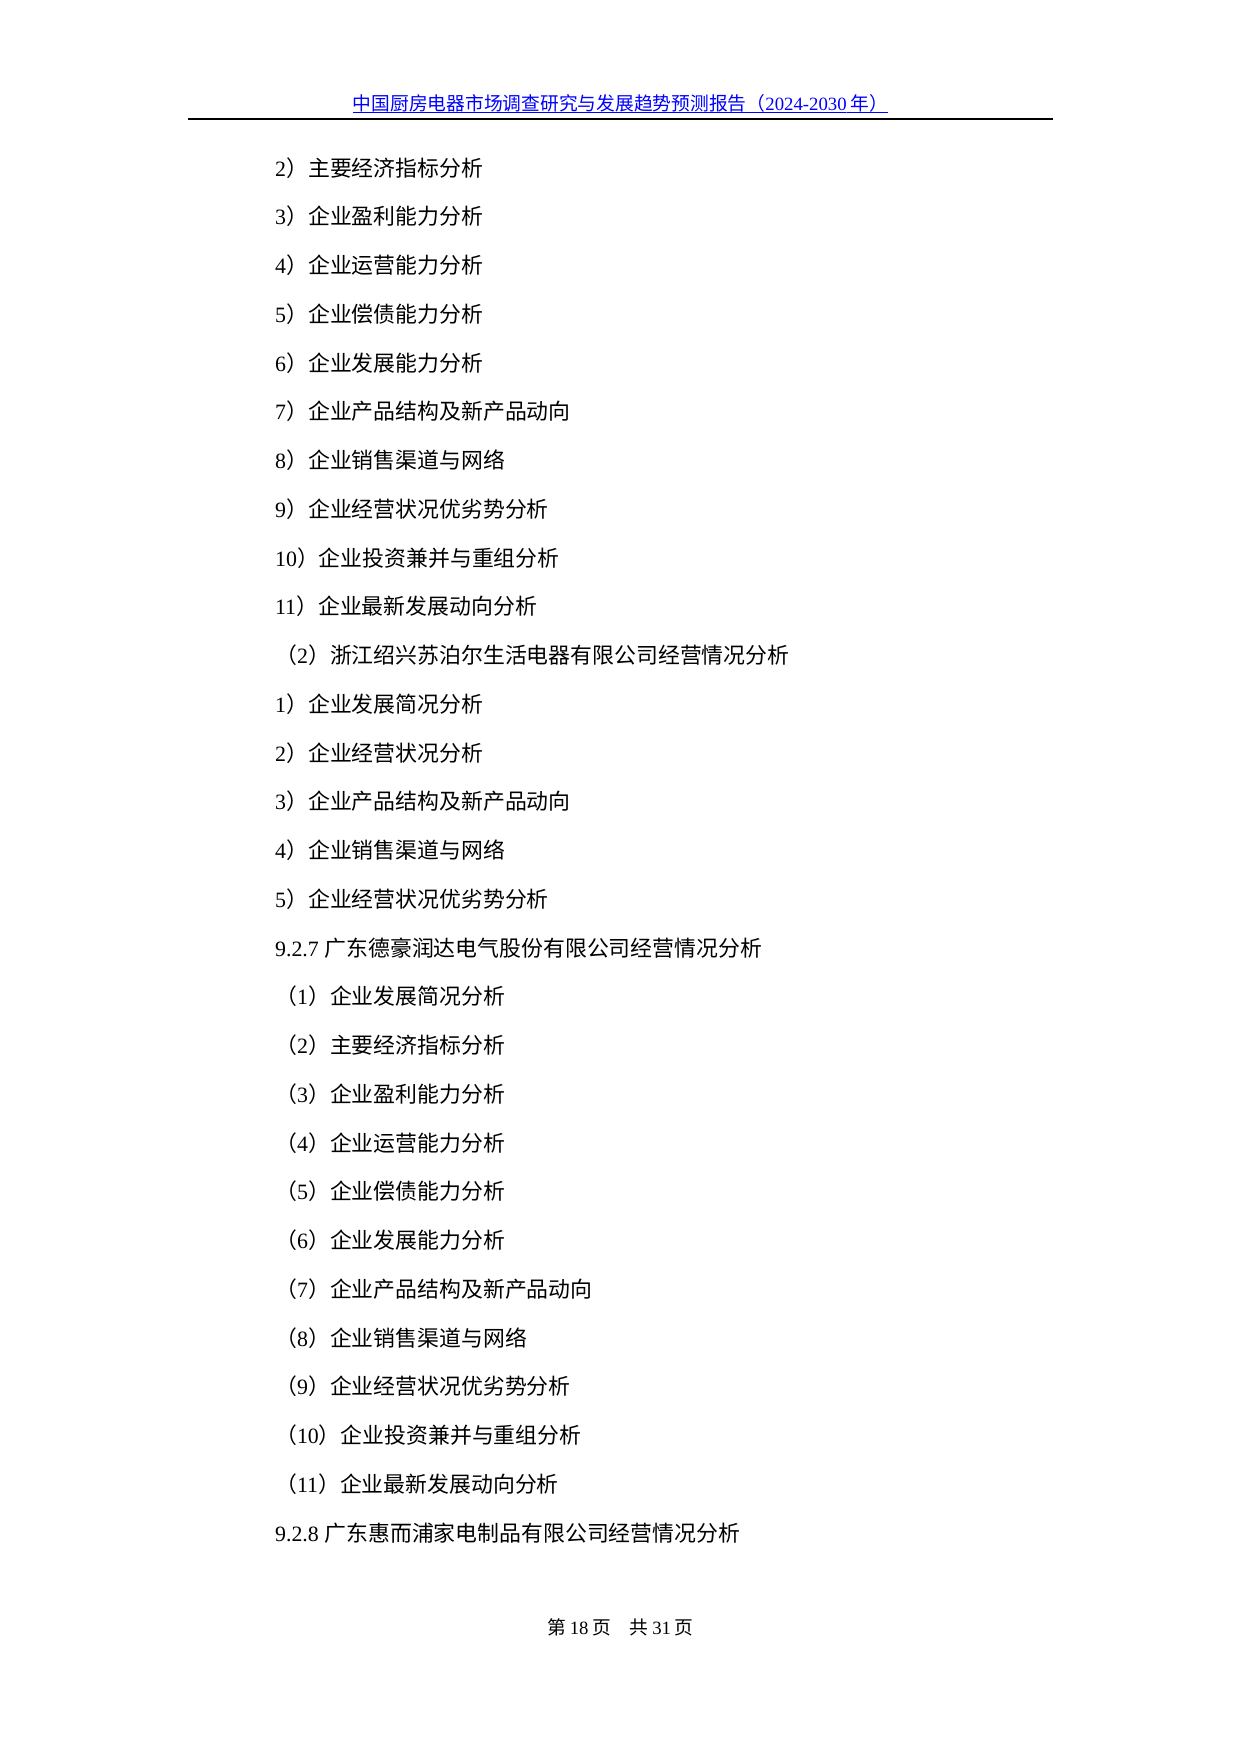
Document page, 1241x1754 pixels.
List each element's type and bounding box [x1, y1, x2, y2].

text [187, 150, 1053, 1548]
